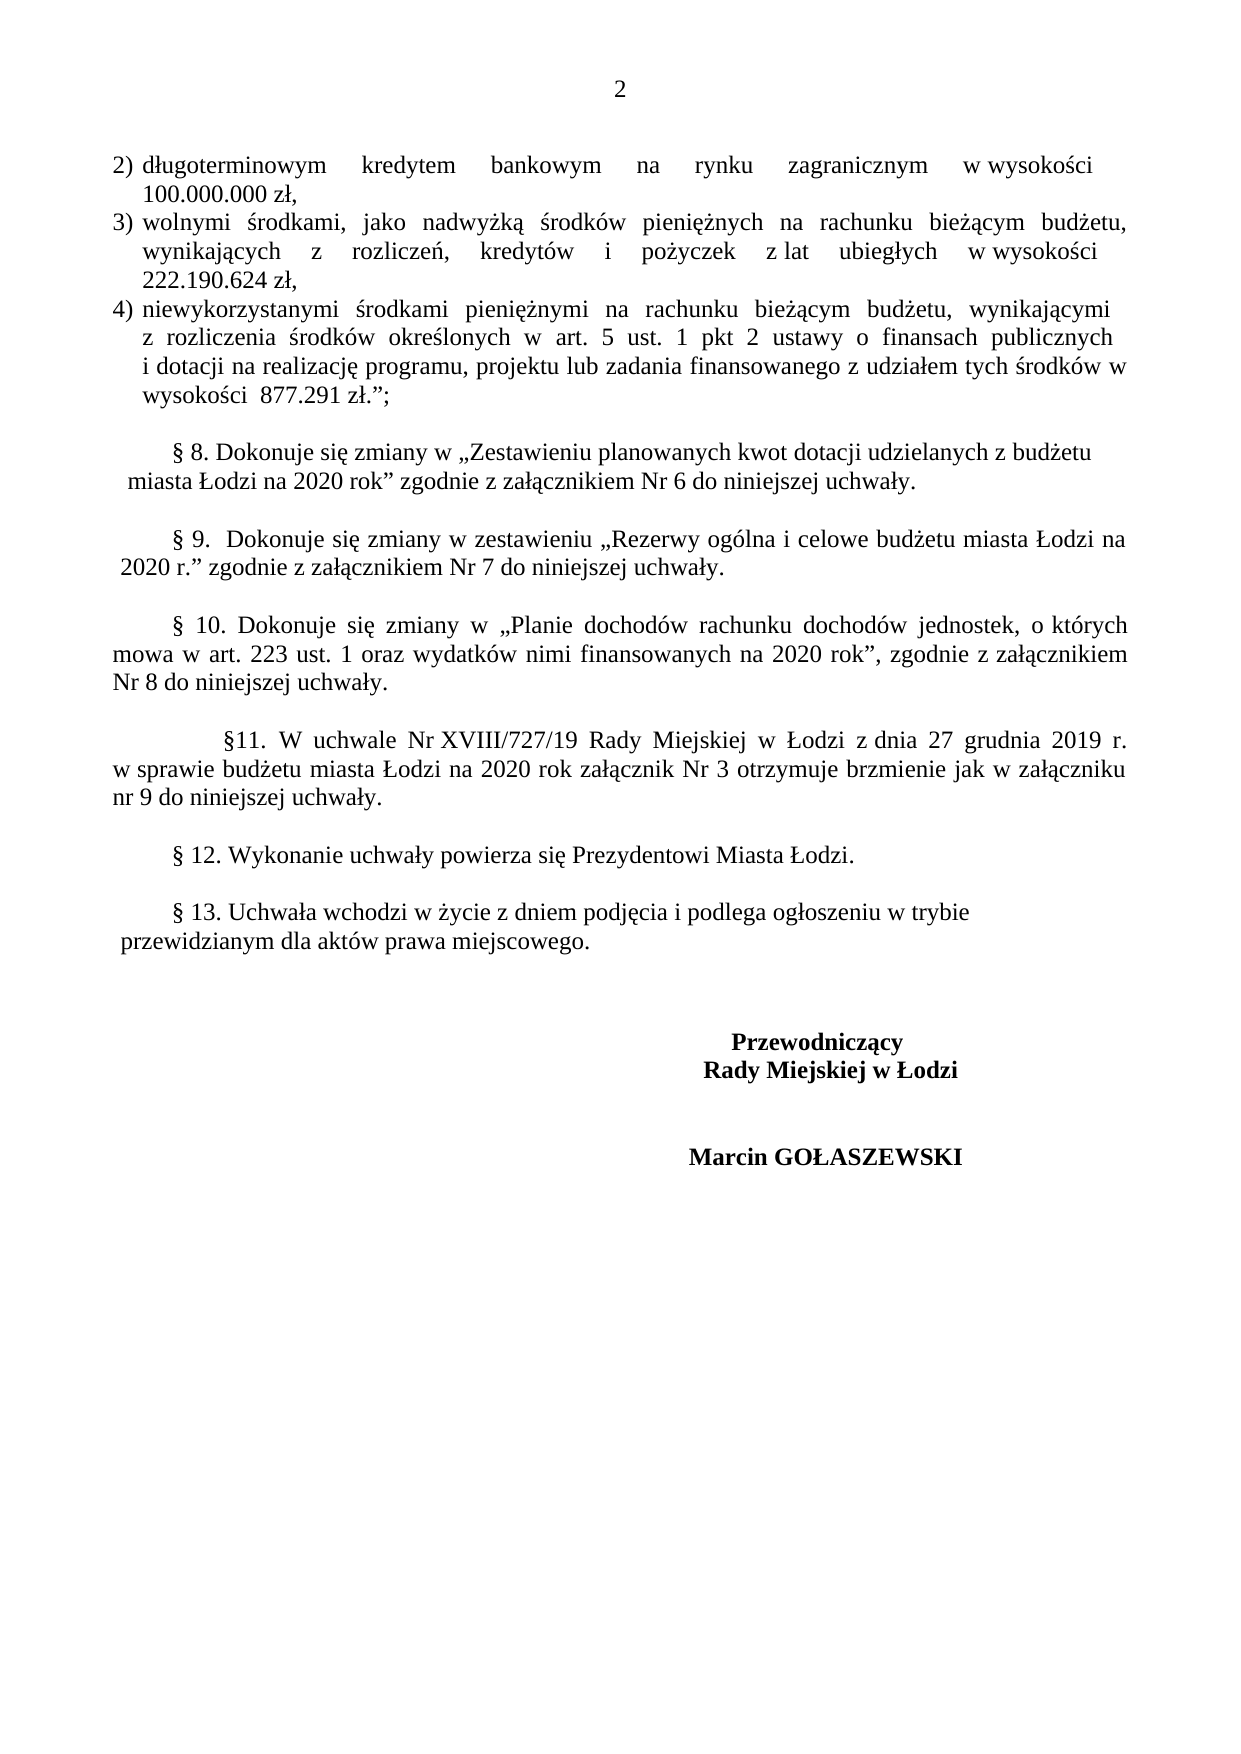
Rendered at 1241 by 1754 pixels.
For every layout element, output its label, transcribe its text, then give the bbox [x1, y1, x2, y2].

text § 8. Dokonuje się zmiany w „Zestawieniu planowanych kwot dotacji udzielanych z budżetu miasta Łodzi na 2020 rok” zgodnie z załącznikiem Nr 6 do niniejszej uchwały. [127, 437, 1128, 495]
text § 12. Wykonanie uchwały powierza się Prezydentowi Miasta Łodzi. [172, 840, 1128, 869]
list niewykorzystanymi środkami pieniężnymi na rachunku bieżącym budżetu, wynikającymi z rozliczenia środków określonych w art. 5 ust. 1 pkt 2 ustawy o finansach publicznych i dotacji na realizację programu, projektu lub zadania finansowanego z udziałem tych środków w wysokości 877.291 zł.”; [112, 294, 1128, 409]
text § 10. Dokonuje się zmiany w „Planie dochodów rachunku dochodów jednostek, o których mowa w art. 223 ust. 1 oraz wydatków nimi finansowanych na 2020 rok”, zgodnie z załącznikiem Nr 8 do niniejszej uchwały. [112, 610, 1128, 696]
subtitle Przewodniczący [112, 1027, 1128, 1056]
text Marcin GOŁASZEWSKI [112, 1142, 1128, 1171]
text § 13. Uchwała wchodzi w życie z dniem podjęcia i podlega ogłoszeniu w trybie przewidzianym dla aktów prawa miejscowego. [120, 897, 1128, 955]
subtitle Rady Miejskiej w Łodzi [112, 1056, 1128, 1084]
text §11. W uchwale Nr XVIII/727/19 Rady Miejskiej w Łodzi z dnia 27 grudnia 2019 r. w sprawie budżetu miasta Łodzi na 2020 rok załącznik Nr 3 otrzymuje brzmienie jak w załączniku nr 9 do niniejszej uchwały. [112, 725, 1128, 811]
list wolnymi środkami, jako nadwyżką środków pieniężnych na rachunku bieżącym budżetu, wynikających z rozliczeń, kredytów i pożyczek z lat ubiegłych w wysokości 222.190.624 zł, [112, 207, 1128, 294]
text § 9. Dokonuje się zmiany w zestawieniu „Rezerwy ogólna i celowe budżetu miasta Łodzi na 2020 r.” zgodnie z załącznikiem Nr 7 do niniejszej uchwały. [120, 524, 1128, 581]
list długoterminowym kredytem bankowym na rynku zagranicznym w wysokości 100.000.000 zł, [112, 150, 1128, 207]
